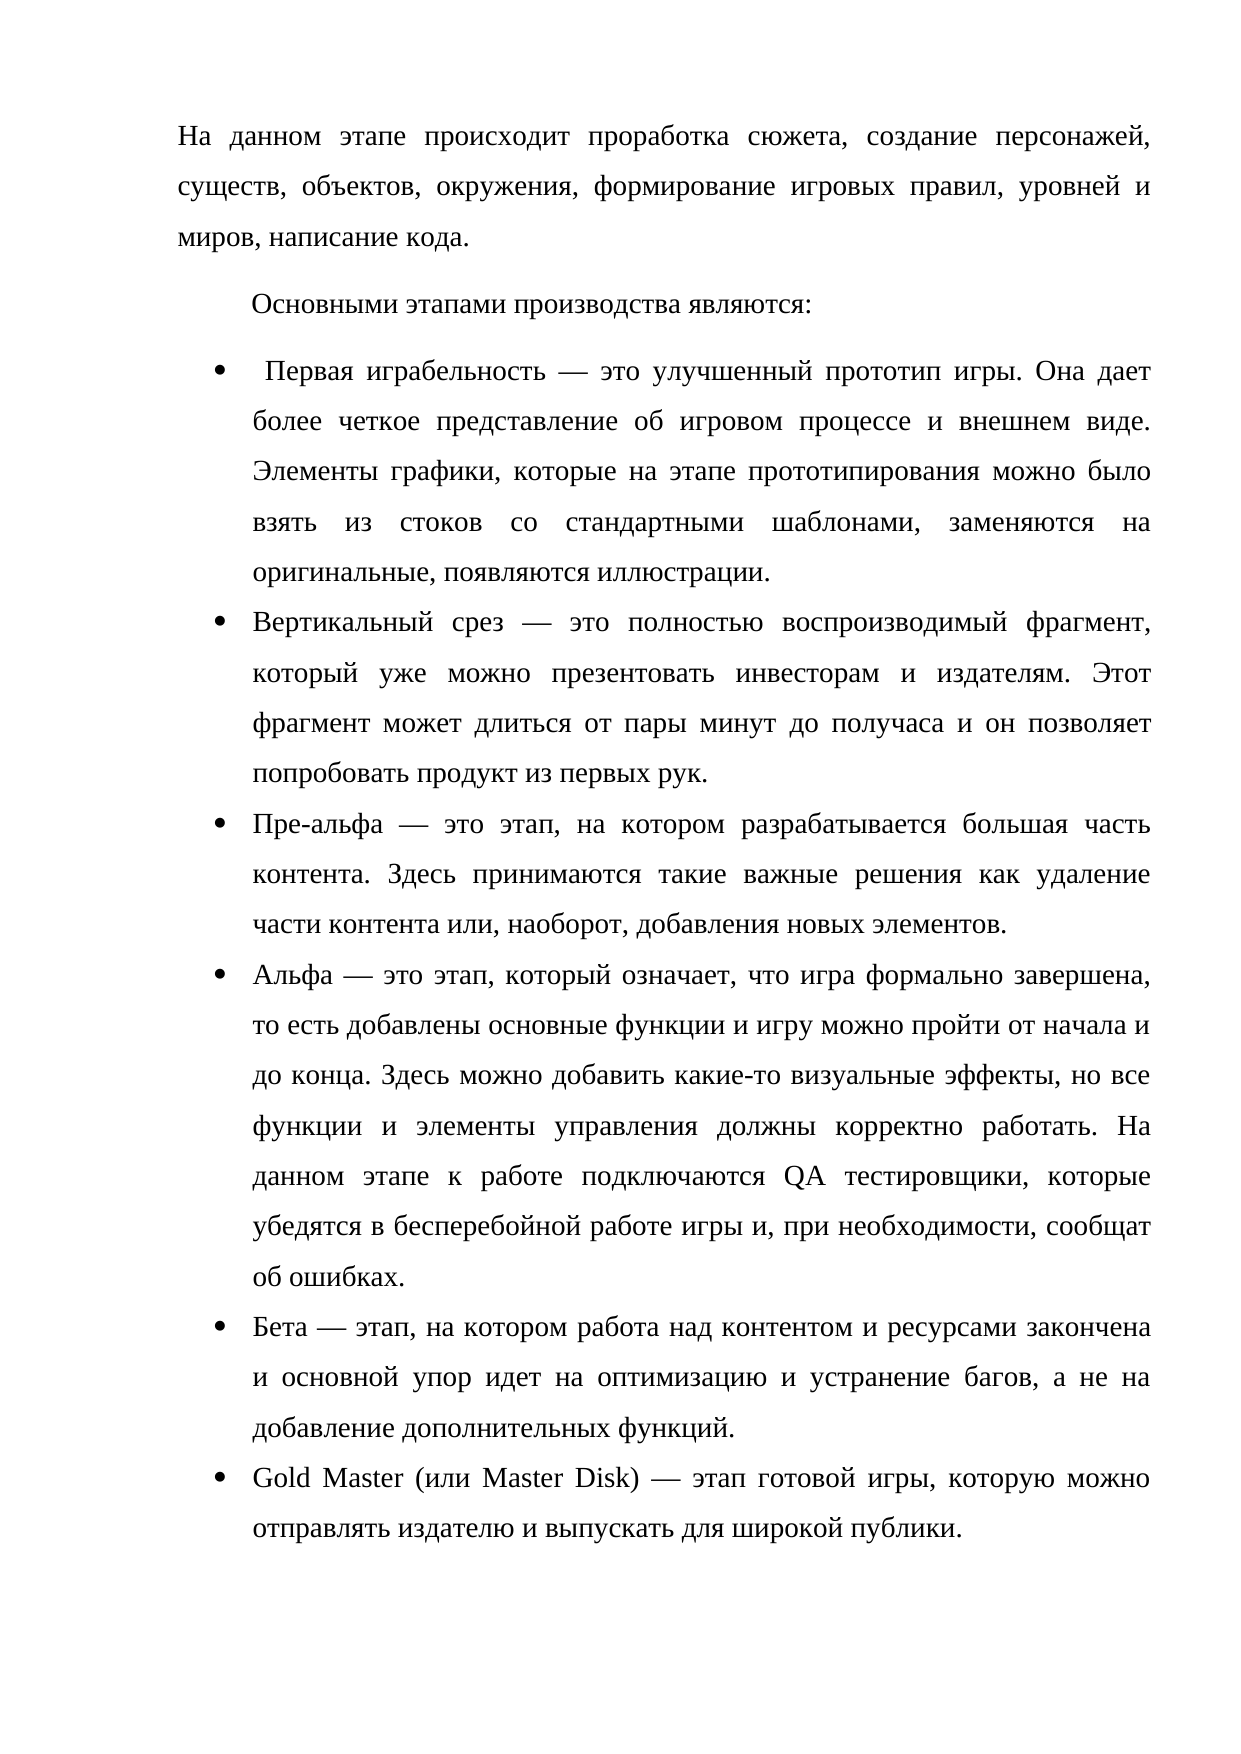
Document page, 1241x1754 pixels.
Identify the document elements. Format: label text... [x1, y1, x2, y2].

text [177, 118, 1152, 252]
list Альфа — это этап, который означает, что игра формально завершена, то есть добавлены основные функции и игру можно пройти от начала и до конца. Здесь можно добавить какие-то визуальные эффекты, но все функции и элементы управления должны корректно работать. На данном этапе к работе подключаются QA тестировщики, которые убедятся в бесперебойной работе игры и, при необходимости, сообщат об ошибках. [215, 957, 1152, 1292]
list Вертикальный срез — это полностью воспроизводимый фрагмент, который уже можно презентовать инвесторам и издателям. Этот фрагмент может длиться от пары минут до получаса и он позволяет попробовать продукт из первых рук. [215, 604, 1152, 789]
list Первая играбельность — это улучшенный прототип игры. Она дает более четкое представление об игровом процессе и внешнем виде. Элементы графики, которые на этапе прототипирования можно было взять из стоков со стандартными шаблонами, заменяются на оригинальные, появляются иллюстрации. [215, 353, 1152, 588]
list Бета — этап, на котором работа над контентом и ресурсами закончена и основной упор идет на оптимизацию и устранение багов, а не на добавление дополнительных функций. [215, 1309, 1152, 1443]
list Gold Master (или Master Disk) — этап готовой игры, которую можно отправлять издателю и выпускать для широкой публики. [215, 1460, 1152, 1544]
text Основными этапами производства являются: [177, 286, 1152, 319]
list Пре-альфа — это этап, на котором разрабатывается большая часть контента. Здесь принимаются такие важные решения как удаление части контента или, наоборот, добавления новых элементов. [215, 806, 1152, 940]
